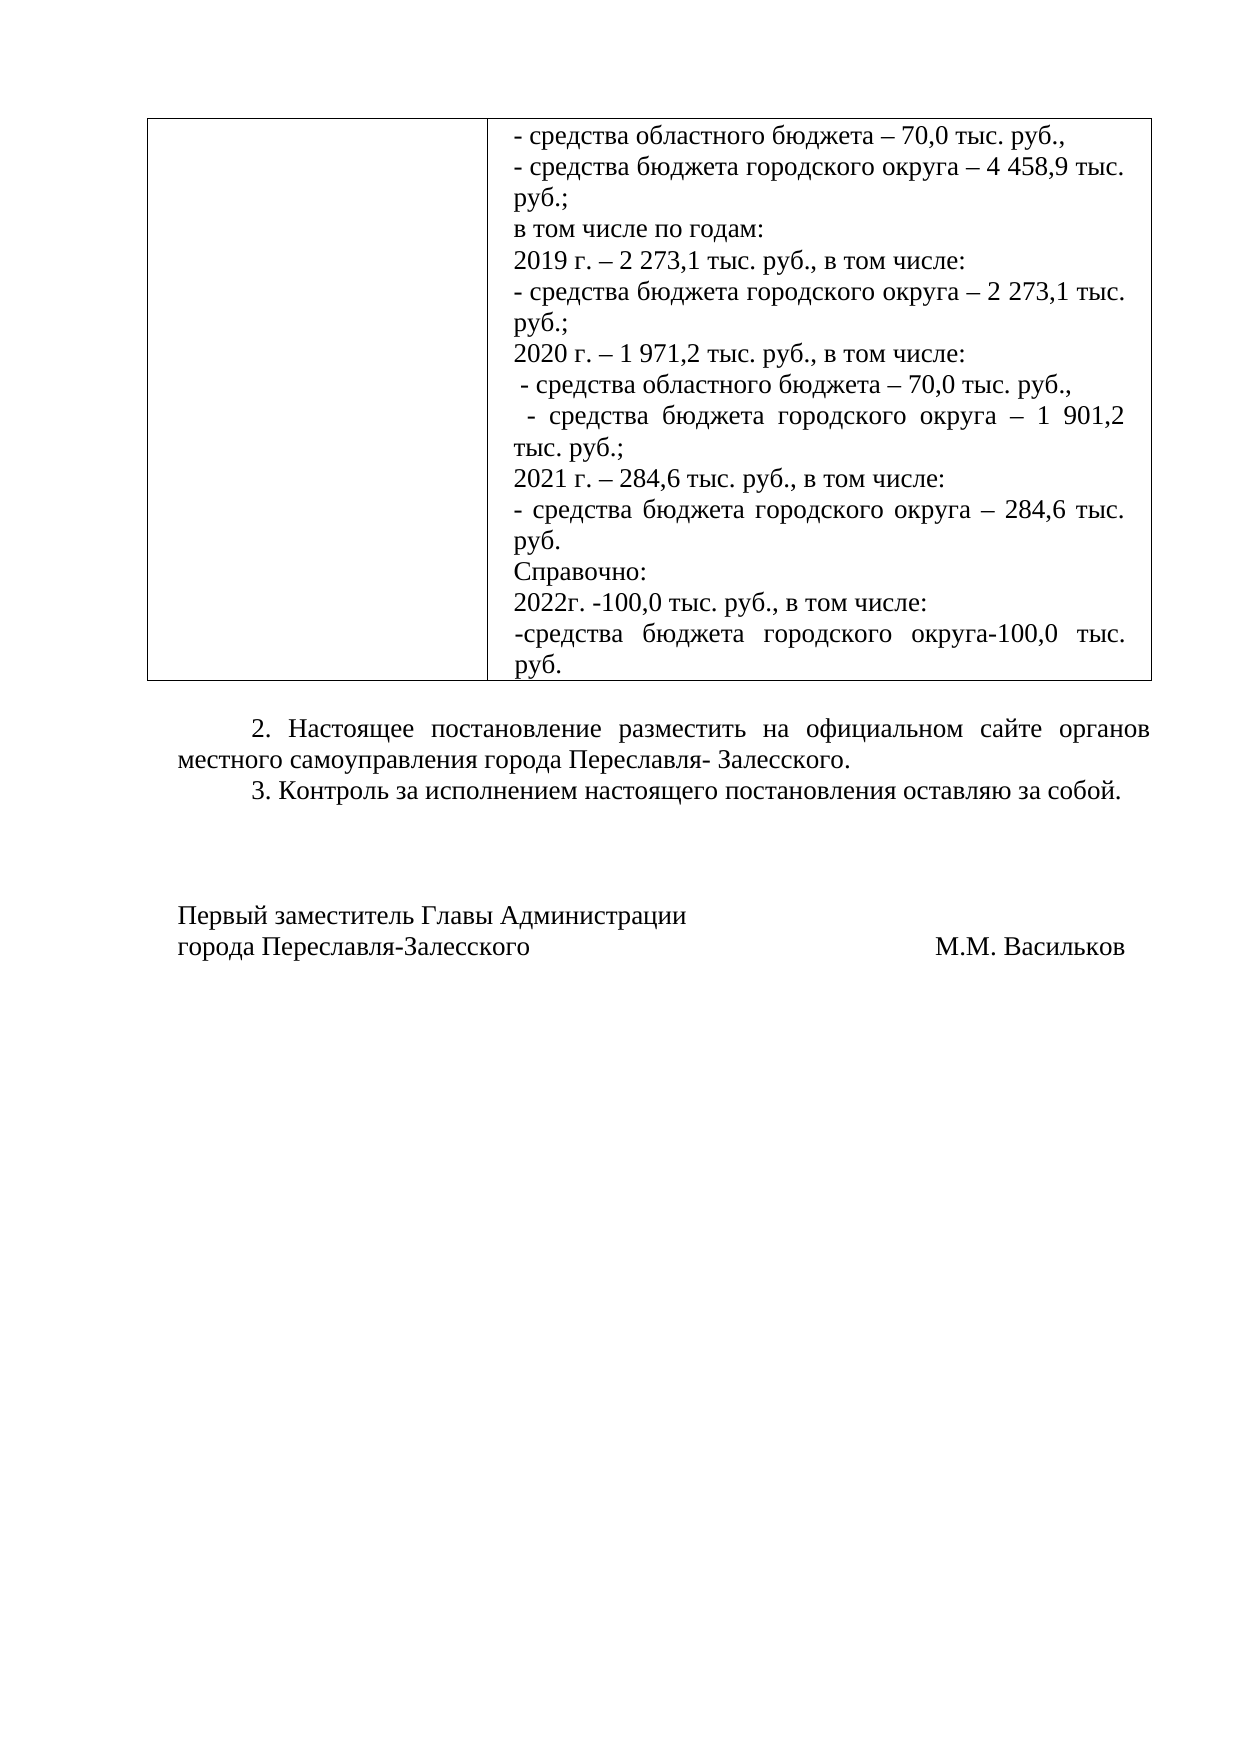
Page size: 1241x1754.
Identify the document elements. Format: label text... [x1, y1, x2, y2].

text Первый заместитель Главы Администрации [177, 899, 1152, 930]
text 3. Контроль за исполнением настоящего постановления оставляю за собой. [177, 774, 1152, 805]
text города Переславля-Залесского М.М. Васильков [177, 930, 1152, 961]
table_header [148, 119, 487, 680]
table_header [488, 119, 1151, 680]
text 2. Настоящее постановление разместить на официальном сайте органов местного самоуправления города Переславля- Залесского. [177, 712, 1152, 774]
